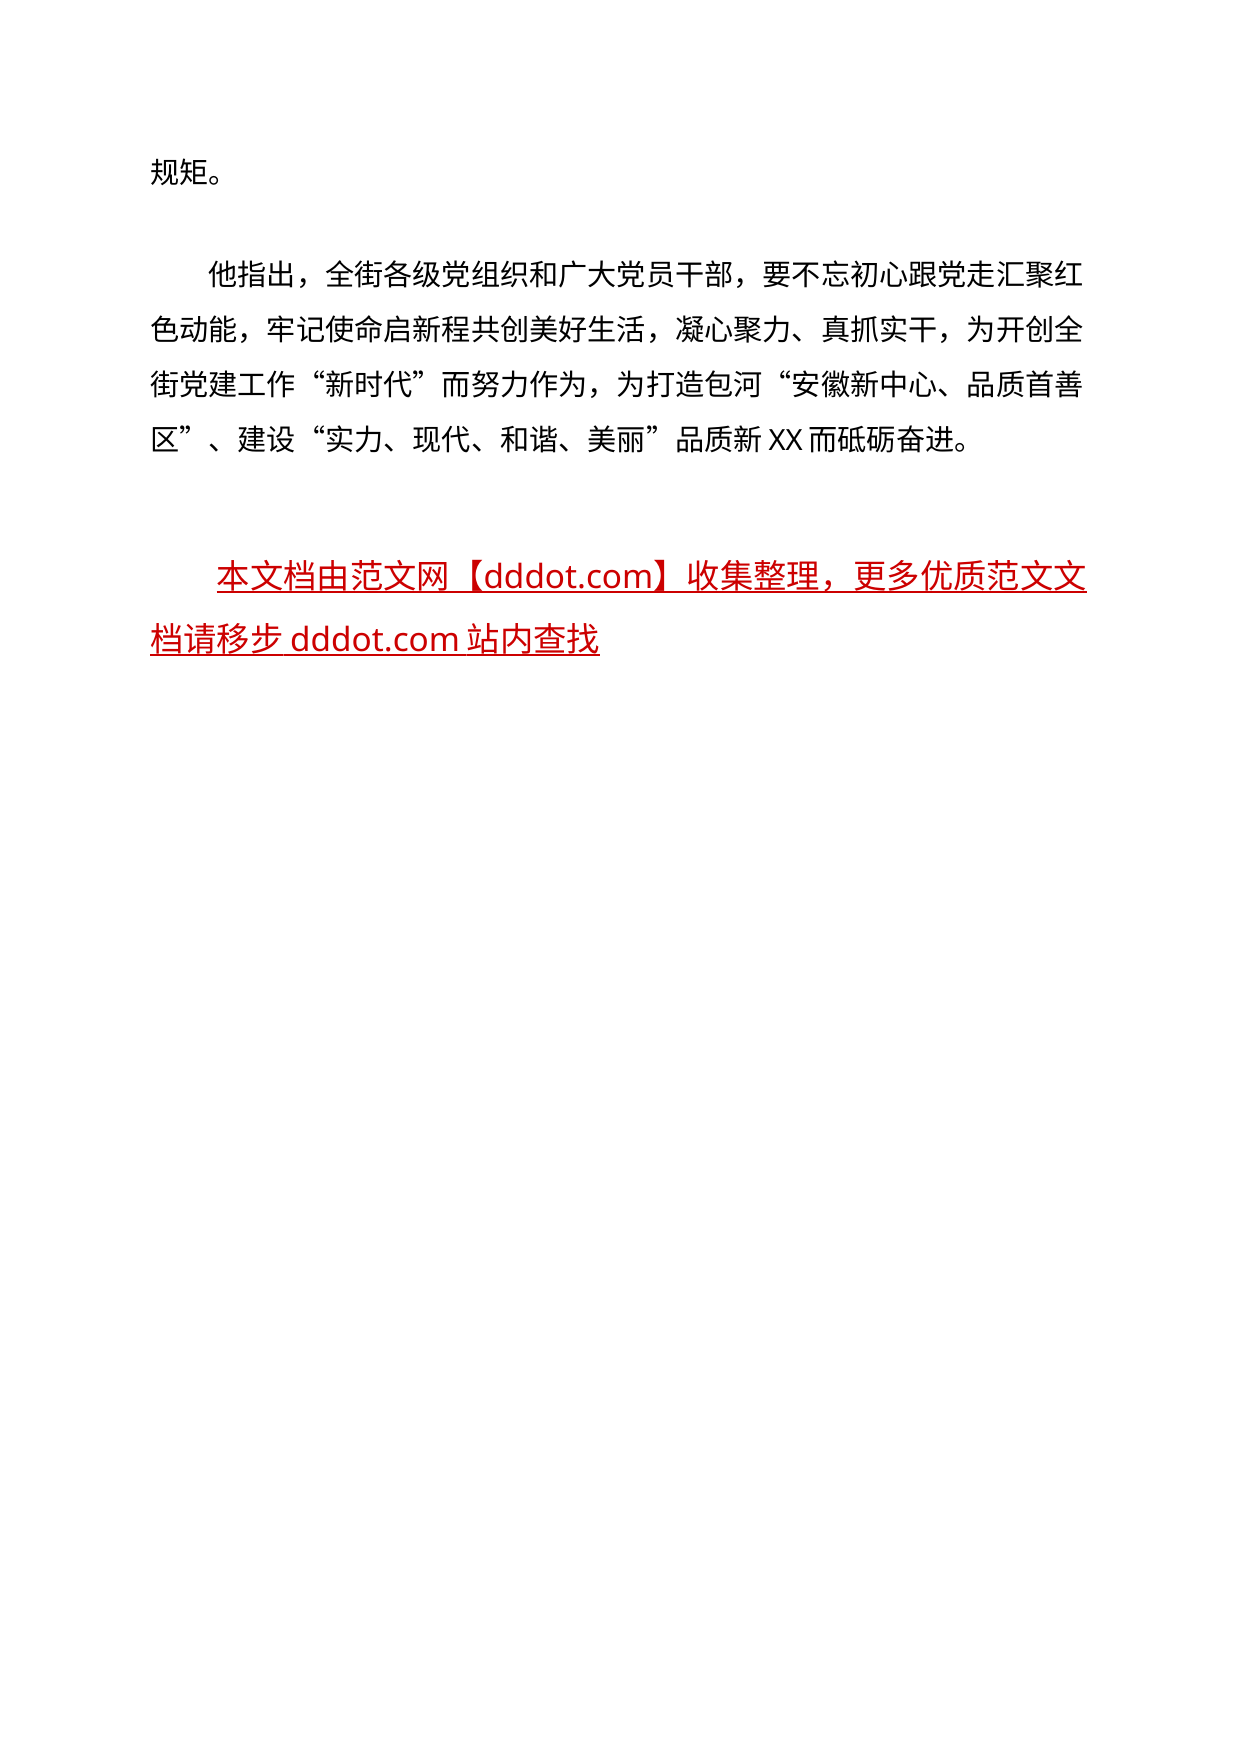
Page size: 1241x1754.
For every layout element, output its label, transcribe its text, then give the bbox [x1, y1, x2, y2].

text 他指出，全街各级党组织和广大党员干部，要不忘初心跟党走汇聚红色动能，牢记使命启新程共创美好生活，凝心聚力、真抓实干，为开创全街党建工作“新时代”而努力作为，为打造包河“安徽新中心、品质首善区”、建设“实力、现代、和谐、美丽”品质新XX而砥砺奋进。 [150, 252, 1090, 459]
text 本文档由范文网【dddot.com】收集整理，更多优质范文文档请移步dddot.com站内查找 [150, 550, 1090, 661]
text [150, 150, 1090, 192]
